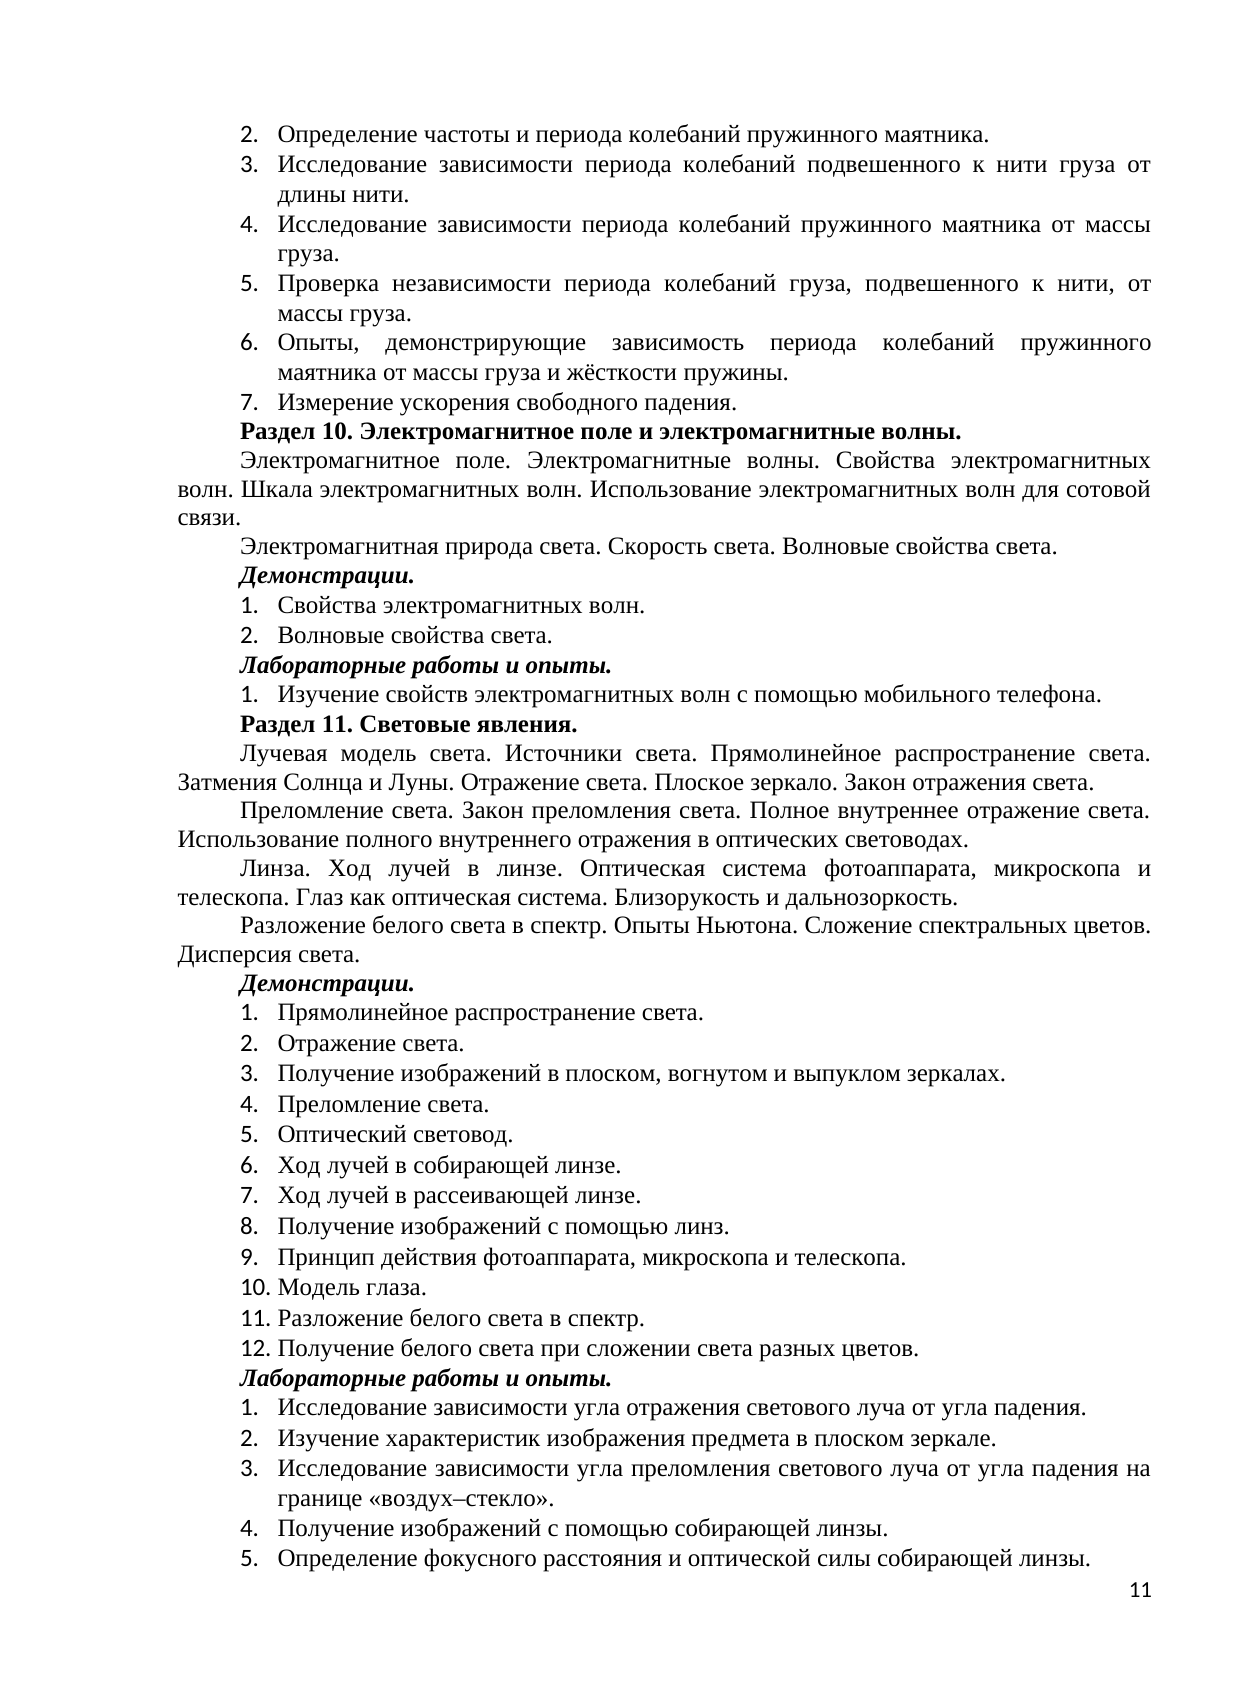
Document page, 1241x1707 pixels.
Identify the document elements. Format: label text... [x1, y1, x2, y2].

list Прямолинейное распространение света. [240, 997, 1152, 1027]
list Изучение характеристик изображения предмета в плоском зеркале. [240, 1422, 1152, 1453]
list Оптический световод. [240, 1119, 1152, 1149]
list Волновые свойства света. [240, 619, 1152, 650]
text Демонстрации. [177, 560, 1152, 589]
list Принцип действия фотоаппарата, микроскопа и телескопа. [240, 1241, 1152, 1271]
list Свойства электромагнитных волн. [240, 589, 1152, 619]
list Опыты, демонстрирующие зависимость периода колебаний пружинного маятника от массы груза и жёсткости пружины. [240, 326, 1152, 386]
text Лучевая модель света. Источники света. Прямолинейное распространение света. Затмения Солнца и Луны. Отражение света. Плоское зеркало. Закон отражения света. [177, 738, 1152, 795]
text Лабораторные работы и опыты. [177, 1363, 1152, 1392]
list Отражение света. [240, 1027, 1152, 1058]
list Исследование зависимости угла отражения светового луча от угла падения. [240, 1392, 1152, 1422]
list Получение белого света при сложении света разных цветов. [240, 1332, 1152, 1363]
text Раздел 11. Световые явления. [177, 709, 1152, 738]
list Ход лучей в рассеивающей линзе. [240, 1180, 1152, 1210]
list Изучение свойств электромагнитных волн с помощью мобильного телефона. [240, 678, 1152, 709]
text Разложение белого света в спектр. Опыты Ньютона. Сложение спектральных цветов. Дисперсия света. [177, 910, 1152, 968]
text Линза. Ход лучей в линзе. Оптическая система фотоаппарата, микроскопа и телескопа. Глаз как оптическая система. Близорукость и дальнозоркость. [177, 853, 1152, 910]
list Ход лучей в собирающей линзе. [240, 1149, 1152, 1180]
list Определение частоты и периода колебаний пружинного маятника. [240, 118, 1152, 149]
text Лабораторные работы и опыты. [177, 650, 1152, 678]
list Разложение белого света в спектр. [240, 1302, 1152, 1332]
list Модель глаза. [240, 1271, 1152, 1302]
text Демонстрации. [177, 968, 1152, 997]
list Исследование зависимости периода колебаний пружинного маятника от массы груза. [240, 208, 1152, 267]
list Исследование зависимости периода колебаний подвешенного к нити груза от длины нити. [240, 149, 1152, 208]
list Преломление света. [240, 1088, 1152, 1119]
list Получение изображений с помощью линз. [240, 1210, 1152, 1241]
text Преломление света. Закон преломления света. Полное внутреннее отражение света. Использование полного внутреннего отражения в оптических световодах. [177, 795, 1152, 853]
list Определение фокусного расстояния и оптической силы собирающей линзы. [240, 1542, 1152, 1573]
list Получение изображений в плоском, вогнутом и выпуклом зеркалах. [240, 1058, 1152, 1088]
list Исследование зависимости угла преломления светового луча от угла падения на границе «воздух–стекло». [240, 1453, 1152, 1512]
list Проверка независимости периода колебаний груза, подвешенного к нити, от массы груза. [240, 267, 1152, 326]
text Электромагнитная природа света. Скорость света. Волновые свойства света. [177, 531, 1152, 560]
list Получение изображений с помощью собирающей линзы. [240, 1512, 1152, 1542]
text Электромагнитное поле. Электромагнитные волны. Свойства электромагнитных волн. Шкала электромагнитных волн. Использование электромагнитных волн для сотовой связи. [177, 445, 1152, 531]
text Раздел 10. Электромагнитное поле и электромагнитные волны. [177, 416, 1152, 445]
list Измерение ускорения свободного падения. [240, 386, 1152, 416]
